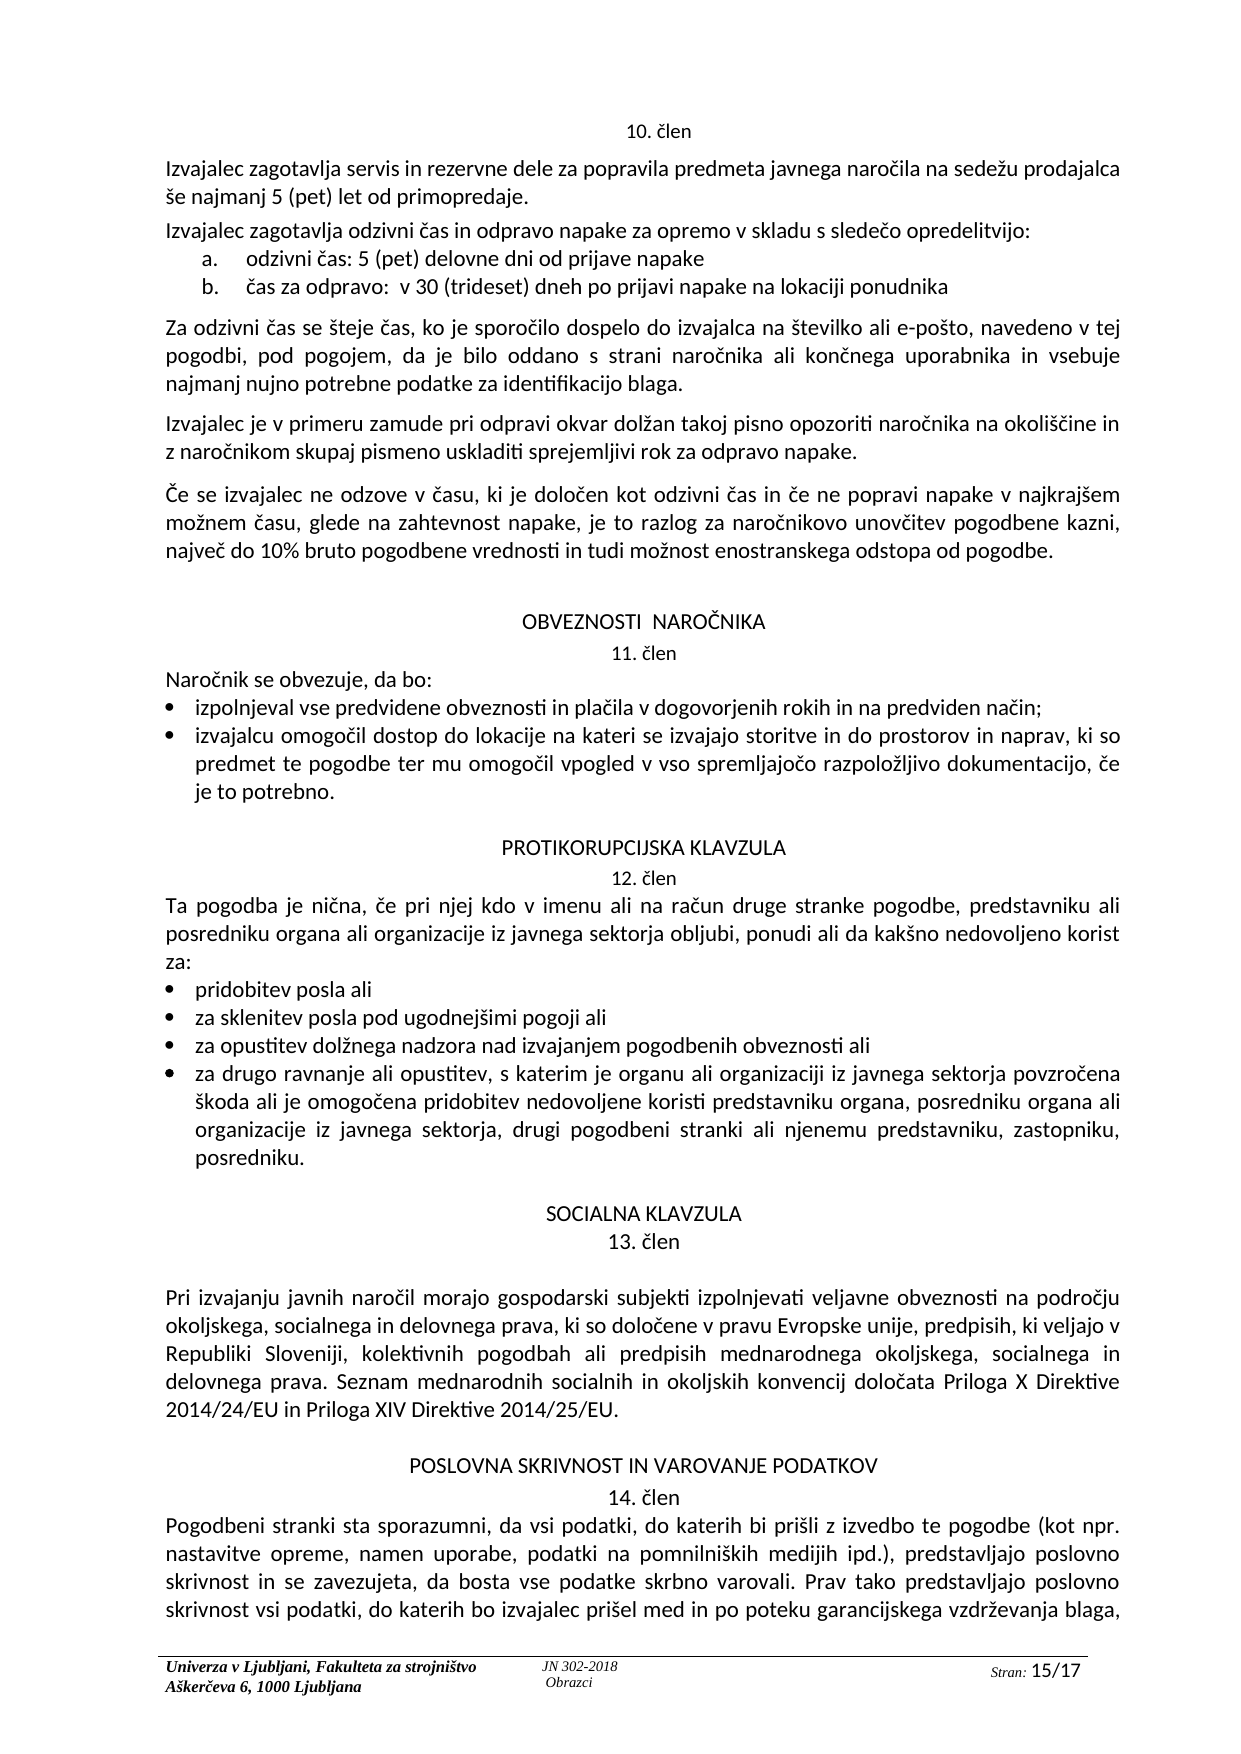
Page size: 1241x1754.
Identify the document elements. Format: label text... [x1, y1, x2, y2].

text Izvajalec zagotavlja odzivni čas in odpravo napake za opremo v skladu s sledečo opredelitvijo: [165, 216, 1122, 244]
text Izvajalec zagotavlja servis in rezervne dele za popravila predmeta javnega naročila na sedežu prodajalca še najmanj 5 (pet) let od primopredaje. [165, 154, 1122, 210]
text Za odzivni čas se šteje čas, ko je sporočilo dospelo do izvajalca na številko ali e-pošto, navedeno v tej pogodbi, pod pogojem, da je bilo oddano s strani naročnika ali končnega uporabnika in vsebuje najmanj nujno potrebne podatke za identifikacijo blaga. [165, 313, 1122, 397]
text 10. člen [195, 118, 1122, 143]
text PROTIKORUPCIJSKA KLAVZULA [165, 833, 1122, 861]
text Ta pogodba je nična, če pri njej kdo v imenu ali na račun druge stranke pogodbe, predstavniku ali posredniku organa ali organizacije iz javnega sektorja obljubi, ponudi ali da kakšno nedovoljeno korist za: [165, 891, 1122, 975]
text 11. člen [165, 640, 1122, 665]
list za drugo ravnanje ali opustitev, s katerim je organu ali organizaciji iz javnega sektorja povzročena škoda ali je omogočena pridobitev nedovoljene koristi predstavniku organa, posredniku organa ali organizacije iz javnega sektorja, drugi pogodbeni stranki ali njenemu predstavniku, zastopniku, posredniku. [165, 1059, 1122, 1171]
list izvajalcu omogočil dostop do lokacije na kateri se izvajajo storitve in do prostorov in naprav, ki so predmet te pogodbe ter mu omogočil vpogled v vso spremljajočo razpoložljivo dokumentacijo, če je to potrebno. [165, 721, 1122, 805]
text 13. člen [165, 1227, 1122, 1255]
list odzivni čas: 5 (pet) delovne dni od prijave napake [201, 244, 1122, 272]
text Naročnik se obvezuje, da bo: [165, 665, 1122, 693]
text Izvajalec je v primeru zamude pri odpravi okvar dolžan takoj pisno opozoriti naročnika na okoliščine in z naročnikom skupaj pismeno uskladiti sprejemljivi rok za odpravo napake. [165, 409, 1122, 465]
text Če se izvajalec ne odzove v času, ki je določen kot odzivni čas in če ne popravi napake v najkrajšem možnem času, glede na zahtevnost napake, je to razlog za naročnikovo unovčitev pogodbene kazni, največ do 10% bruto pogodbene vrednosti in tudi možnost enostranskega odstopa od pogodbe. [165, 480, 1122, 564]
list za opustitev dolžnega nadzora nad izvajanjem pogodbenih obveznosti ali [165, 1031, 1122, 1059]
text 14. člen [165, 1483, 1122, 1511]
list za sklenitev posla pod ugodnejšimi pogoji ali [165, 1003, 1122, 1031]
text Pri izvajanju javnih naročil morajo gospodarski subjekti izpolnjevati veljavne obveznosti na področju okoljskega, socialnega in delovnega prava, ki so določene v pravu Evropske unije, predpisih, ki veljajo v Republiki Sloveniji, kolektivnih pogodbah ali predpisih mednarodnega okoljskega, socialnega in delovnega prava. Seznam mednarodnih socialnih in okoljskih konvencij določata Priloga X Direktive 2014/24/EU in Priloga XIV Direktive 2014/25/EU. [165, 1283, 1122, 1423]
text 12. člen [165, 865, 1122, 891]
text OBVEZNOSTI NAROČNIKA [165, 607, 1122, 636]
text POSLOVNA SKRIVNOST IN VAROVANJE PODATKOV [165, 1451, 1122, 1479]
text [165, 1511, 1122, 1623]
list izpolnjeval vse predvidene obveznosti in plačila v dogovorjenih rokih in na predviden način; [165, 693, 1122, 721]
list čas za odpravo: v 30 (trideset) dneh po prijavi napake na lokaciji ponudnika [201, 272, 1122, 300]
text SOCIALNA KLAVZULA [165, 1199, 1122, 1227]
list pridobitev posla ali [165, 975, 1122, 1003]
